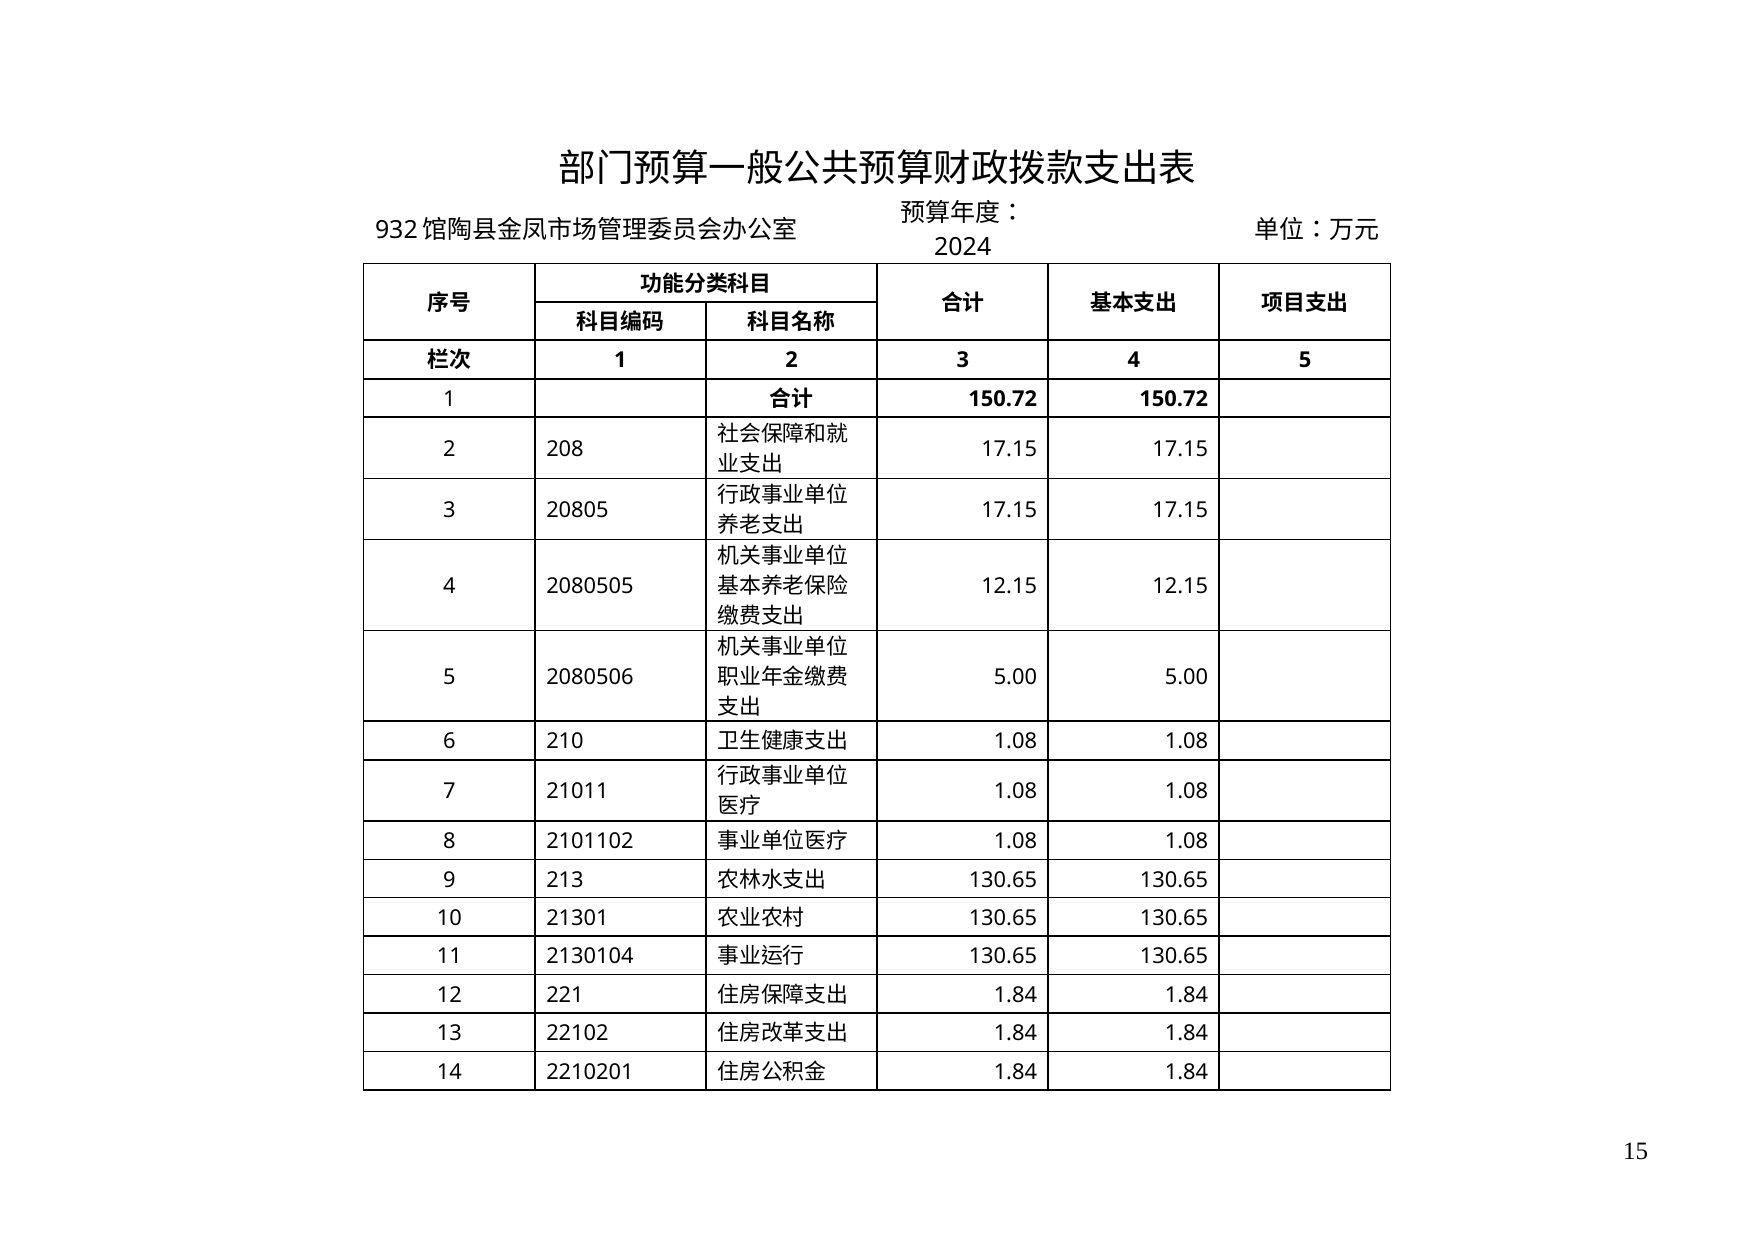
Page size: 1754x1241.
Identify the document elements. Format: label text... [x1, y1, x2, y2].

table_cell 10 [364, 898, 534, 935]
table_cell [1220, 761, 1390, 820]
table_cell 序号 [364, 264, 534, 339]
table_cell 社会保障和就业支出 [707, 418, 876, 477]
table_cell 2080506 [536, 631, 705, 720]
table_cell 14 [364, 1052, 534, 1089]
table_cell 项目支出 [1220, 264, 1390, 339]
table_cell 1.84 [1049, 1052, 1218, 1089]
table_cell 12.15 [878, 540, 1047, 629]
table_cell 13 [364, 1014, 534, 1051]
table_cell 2101102 [536, 822, 705, 858]
table_cell 1 [364, 380, 534, 416]
table_cell 1 [536, 341, 705, 378]
table_cell 1.08 [1049, 761, 1218, 820]
table_cell [1220, 1014, 1390, 1051]
table_cell 住房改革支出 [707, 1014, 876, 1051]
table_cell 农林水支出 [707, 860, 876, 897]
table_cell 3 [878, 341, 1047, 378]
table_cell [1220, 380, 1390, 416]
table_cell [1220, 898, 1390, 935]
table_cell 150.72 [1049, 380, 1218, 416]
table_cell 213 [536, 860, 705, 897]
table_cell 住房公积金 [707, 1052, 876, 1089]
table_cell 5 [1220, 341, 1390, 378]
table_cell [1220, 631, 1390, 720]
table_cell 20805 [536, 479, 705, 538]
table_cell [1220, 937, 1390, 974]
table_cell 130.65 [1049, 937, 1218, 974]
table_cell 17.15 [1049, 418, 1218, 477]
table_cell 17.15 [1049, 479, 1218, 538]
table_cell 科目编码 [536, 303, 705, 339]
table_cell 栏次 [364, 341, 534, 378]
table_cell 3 [364, 479, 534, 538]
table_cell 卫生健康支出 [707, 722, 876, 759]
table_cell 11 [364, 937, 534, 974]
table_cell 8 [364, 822, 534, 858]
table_cell 130.65 [878, 860, 1047, 897]
table_cell 17.15 [878, 479, 1047, 538]
table_cell 合计 [878, 264, 1047, 339]
table_cell 150.72 [878, 380, 1047, 416]
table_cell 17.15 [878, 418, 1047, 477]
table_cell [1220, 1052, 1390, 1089]
table_header 单位：万元 [1049, 195, 1390, 262]
table_cell 221 [536, 975, 705, 1012]
table_cell 7 [364, 761, 534, 820]
table_cell [1220, 722, 1390, 759]
table_cell 事业单位医疗 [707, 822, 876, 858]
table_cell 210 [536, 722, 705, 759]
table_cell 机关事业单位基本养老保险缴费支出 [707, 540, 876, 629]
table_cell 事业运行 [707, 937, 876, 974]
text 部门预算一般公共预算财政拨款支出表 [106, 142, 1648, 193]
table_cell 2130104 [536, 937, 705, 974]
table_cell 1.08 [878, 822, 1047, 858]
table_cell 12 [364, 975, 534, 1012]
table_cell 21011 [536, 761, 705, 820]
table_cell 2080505 [536, 540, 705, 629]
table_cell 合计 [707, 380, 876, 416]
table_cell 功能分类科目 [536, 264, 876, 301]
table_cell 住房保障支出 [707, 975, 876, 1012]
table_cell 9 [364, 860, 534, 897]
table_cell 130.65 [878, 937, 1047, 974]
table_cell 5.00 [1049, 631, 1218, 720]
table_cell 农业农村 [707, 898, 876, 935]
table_cell [536, 380, 705, 416]
table_cell [1220, 540, 1390, 629]
table_cell 5.00 [878, 631, 1047, 720]
table_cell 1.84 [1049, 1014, 1218, 1051]
table_cell 4 [364, 540, 534, 629]
table_cell 4 [1049, 341, 1218, 378]
table_header 预算年度：2024 [878, 195, 1047, 262]
table_cell 130.65 [878, 898, 1047, 935]
table_cell 1.08 [878, 722, 1047, 759]
table_cell 科目名称 [707, 303, 876, 339]
table_cell 1.84 [878, 1052, 1047, 1089]
table_cell 行政事业单位养老支出 [707, 479, 876, 538]
table_header 932馆陶县金凤市场管理委员会办公室 [364, 195, 876, 262]
table_cell [1220, 479, 1390, 538]
table_cell 机关事业单位职业年金缴费支出 [707, 631, 876, 720]
table_cell 2 [707, 341, 876, 378]
table_cell [1220, 975, 1390, 1012]
table_cell 12.15 [1049, 540, 1218, 629]
table_cell 1.08 [1049, 722, 1218, 759]
table_cell 2 [364, 418, 534, 477]
table_cell 1.08 [878, 761, 1047, 820]
table_cell [1220, 860, 1390, 897]
table_cell [1220, 418, 1390, 477]
table_cell 130.65 [1049, 860, 1218, 897]
table_cell 130.65 [1049, 898, 1218, 935]
table_cell 1.84 [878, 1014, 1047, 1051]
table_cell 21301 [536, 898, 705, 935]
table_cell 6 [364, 722, 534, 759]
table_cell 基本支出 [1049, 264, 1218, 339]
table_cell 2210201 [536, 1052, 705, 1089]
table_cell [1220, 822, 1390, 858]
table_cell 行政事业单位医疗 [707, 761, 876, 820]
table_cell 1.84 [1049, 975, 1218, 1012]
table_cell 1.08 [1049, 822, 1218, 858]
table_cell 208 [536, 418, 705, 477]
table_cell 1.84 [878, 975, 1047, 1012]
table_cell 5 [364, 631, 534, 720]
table_cell 22102 [536, 1014, 705, 1051]
